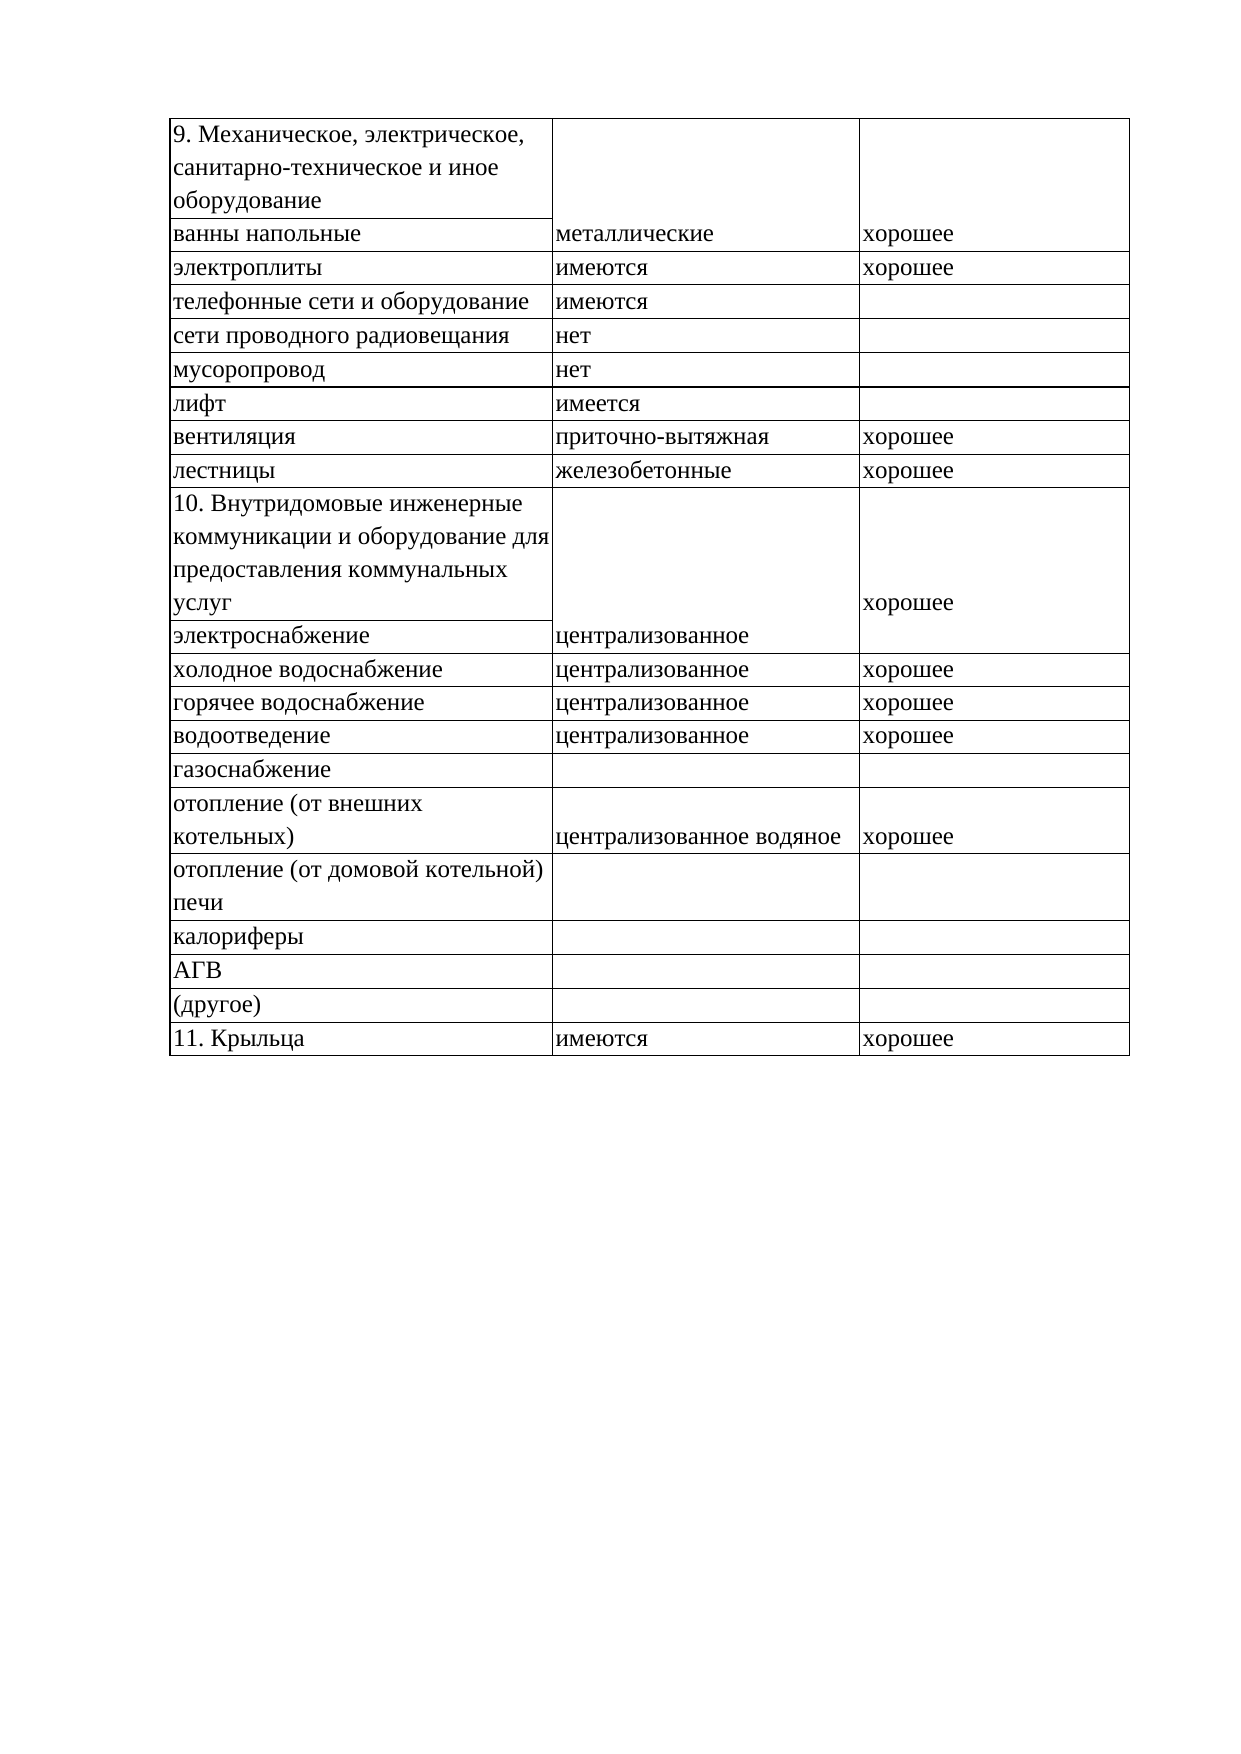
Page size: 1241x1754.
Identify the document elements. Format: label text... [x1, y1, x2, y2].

table_cell мусоропровод [171, 353, 552, 386]
table_cell нет [553, 319, 859, 352]
table_cell лифт [171, 388, 552, 420]
table_cell [860, 955, 1129, 988]
table_cell 9. Механическое, электрическое, санитарно-техническое и иное оборудование [171, 119, 552, 217]
table_cell хорошее [860, 488, 1129, 653]
table_cell водоотведение [171, 721, 552, 753]
table_cell [553, 989, 859, 1022]
table_cell имеются [553, 1023, 859, 1055]
table_cell отопление (от домовой котельной) печи [171, 854, 552, 919]
table_cell централизованное водяное [553, 788, 859, 853]
table_cell приточно-вытяжная [553, 421, 859, 454]
table_cell [860, 854, 1129, 919]
table_cell 10. Внутридомовые инженерные коммуникации и оборудование для предоставления коммунальных услуг [171, 488, 552, 619]
table_cell хорошее [860, 1023, 1129, 1055]
table_cell [553, 921, 859, 954]
table_cell централизованное [553, 721, 859, 753]
table_cell АГВ [171, 955, 552, 988]
table_cell 11. Крыльца [171, 1023, 552, 1055]
table_cell имеются [553, 285, 859, 318]
table_cell хорошее [860, 687, 1129, 719]
table_cell хорошее [860, 455, 1129, 487]
table_cell имеются [553, 252, 859, 284]
table_cell [860, 989, 1129, 1022]
table_cell [860, 754, 1129, 787]
table_cell нет [553, 353, 859, 386]
table_cell вентиляция [171, 421, 552, 454]
table_cell хорошее [860, 721, 1129, 753]
table_cell хорошее [860, 421, 1129, 454]
table_cell [860, 388, 1129, 420]
table_cell телефонные сети и оборудование [171, 285, 552, 318]
table_cell электроснабжение [171, 621, 552, 653]
table_cell имеется [553, 388, 859, 420]
table_cell горячее водоснабжение [171, 687, 552, 719]
table_cell [860, 285, 1129, 318]
table_cell хорошее [860, 788, 1129, 853]
table_cell калориферы [171, 921, 552, 954]
table_cell [860, 921, 1129, 954]
table_cell централизованное [553, 687, 859, 719]
table_cell (другое) [171, 989, 552, 1022]
table_cell отопление (от внешних котельных) [171, 788, 552, 853]
table_cell [553, 854, 859, 919]
table_cell хорошее [860, 654, 1129, 686]
table_cell хорошее [860, 252, 1129, 284]
table_cell газоснабжение [171, 754, 552, 787]
table_cell [553, 955, 859, 988]
table_cell [860, 319, 1129, 352]
table_cell хорошее [860, 119, 1129, 251]
table_cell электроплиты [171, 252, 552, 284]
table_cell ванны напольные [171, 219, 552, 251]
table_cell централизованное [553, 488, 859, 653]
table_cell [553, 754, 859, 787]
table_cell сети проводного радиовещания [171, 319, 552, 352]
table_cell лестницы [171, 455, 552, 487]
table_cell [860, 353, 1129, 386]
table_cell холодное водоснабжение [171, 654, 552, 686]
table_cell металлические [553, 119, 859, 251]
table_cell централизованное [553, 654, 859, 686]
table_cell железобетонные [553, 455, 859, 487]
